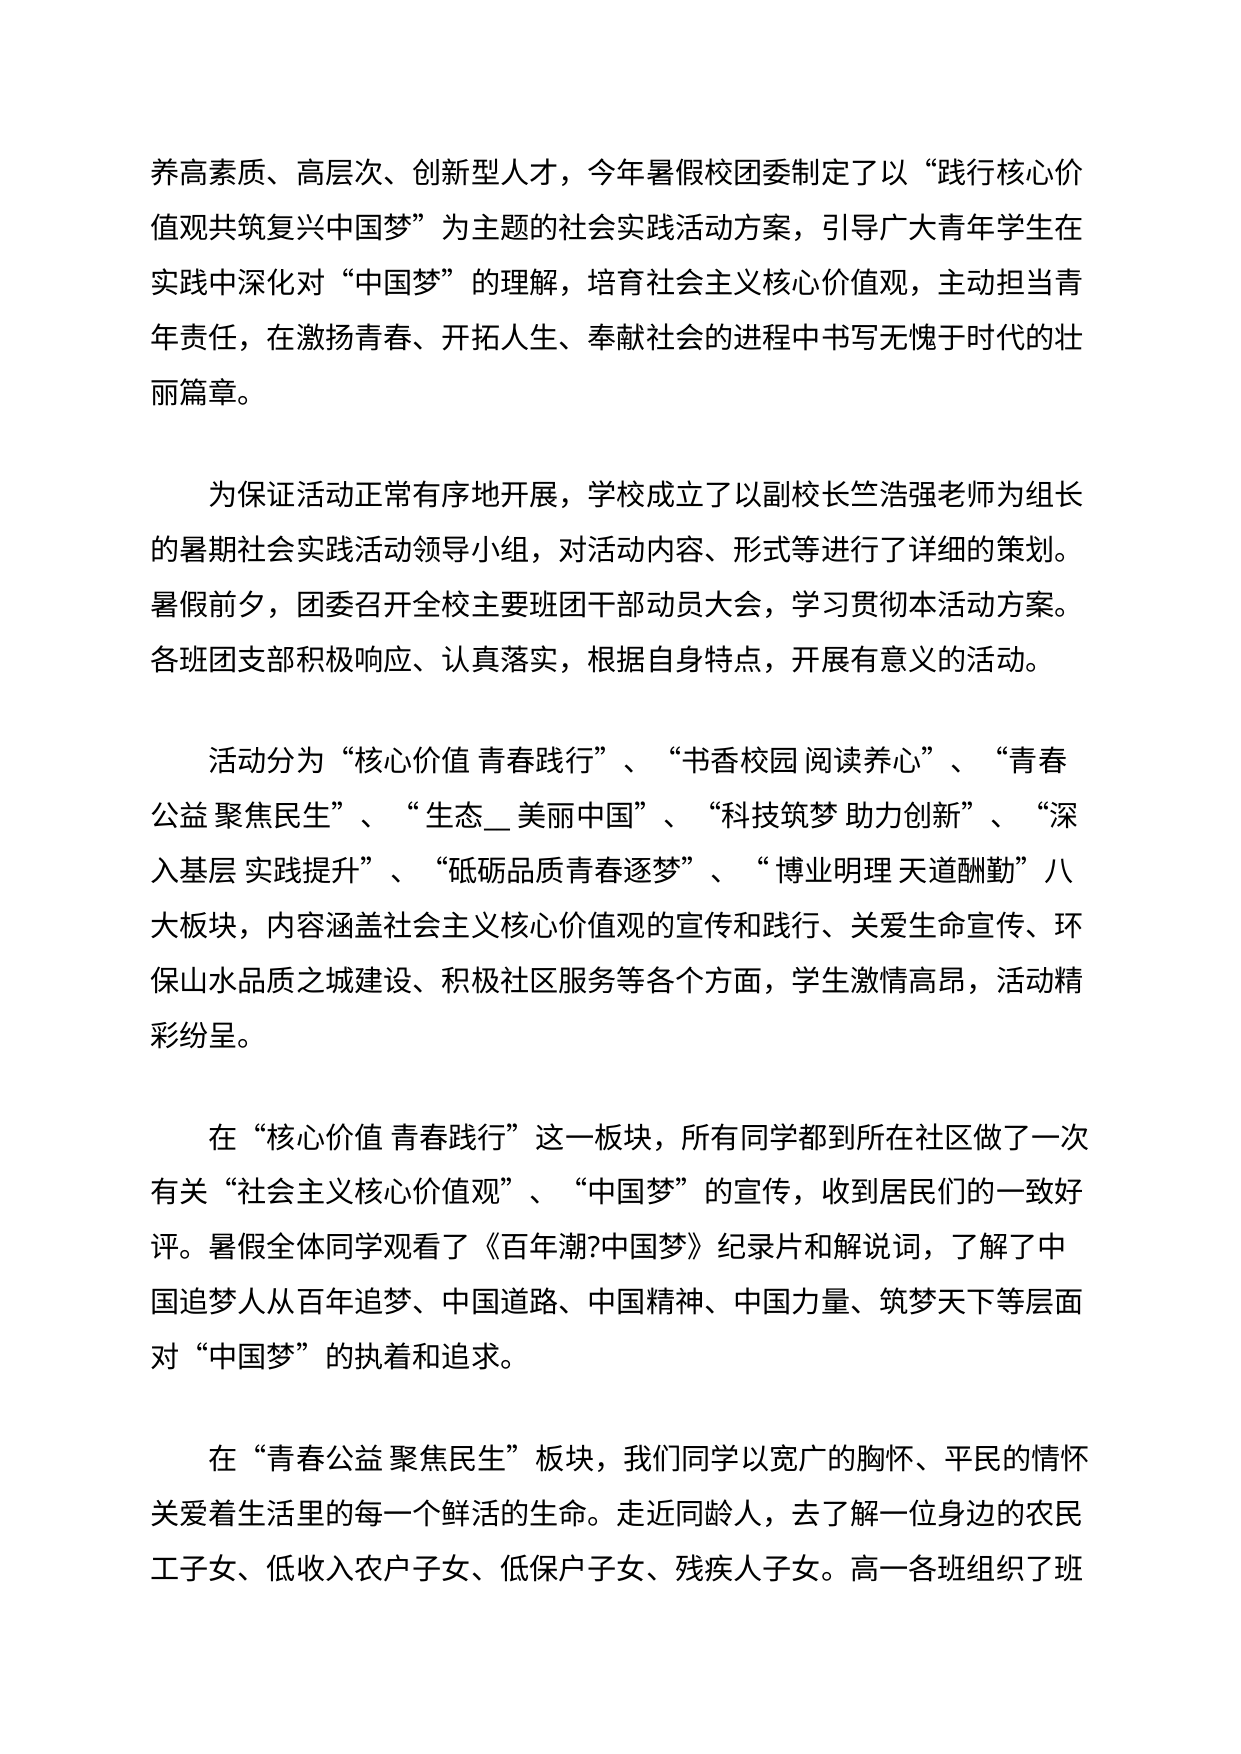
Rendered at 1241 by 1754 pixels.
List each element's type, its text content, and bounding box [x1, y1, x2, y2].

text 活动分为“核心价值 青春践行”、“书香校园 阅读养心”、“青春公益 聚焦民生”、“ 生态__ 美丽中国”、“科技筑梦 助力创新”、“深入基层 实践提升”、“砥砺品质青春逐梦”、“ 博业明理 天道酬勤”八大板块，内容涵盖社会主义核心价值观的宣传和践行、关爱生命宣传、环保山水品质之城建设、积极社区服务等各个方面，学生激情高昂，活动精彩纷呈。 [150, 738, 1090, 1055]
text 在“核心价值 青春践行”这一板块，所有同学都到所在社区做了一次有关“社会主义核心价值观”、“中国梦”的宣传，收到居民们的一致好评。暑假全体同学观看了《百年潮?中国梦》纪录片和解说词，了解了中国追梦人从百年追梦、中国道路、中国精神、中国力量、筑梦天下等层面对“中国梦”的执着和追求。 [150, 1114, 1090, 1376]
text 为保证活动正常有序地开展，学校成立了以副校长竺浩强老师为组长的暑期社会实践活动领导小组，对活动内容、形式等进行了详细的策划。暑假前夕，团委召开全校主要班团干部动员大会，学习贯彻本活动方案。各班团支部积极响应、认真落实，根据自身特点，开展有意义的活动。 [150, 471, 1090, 678]
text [150, 1436, 1090, 1588]
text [150, 150, 1090, 412]
